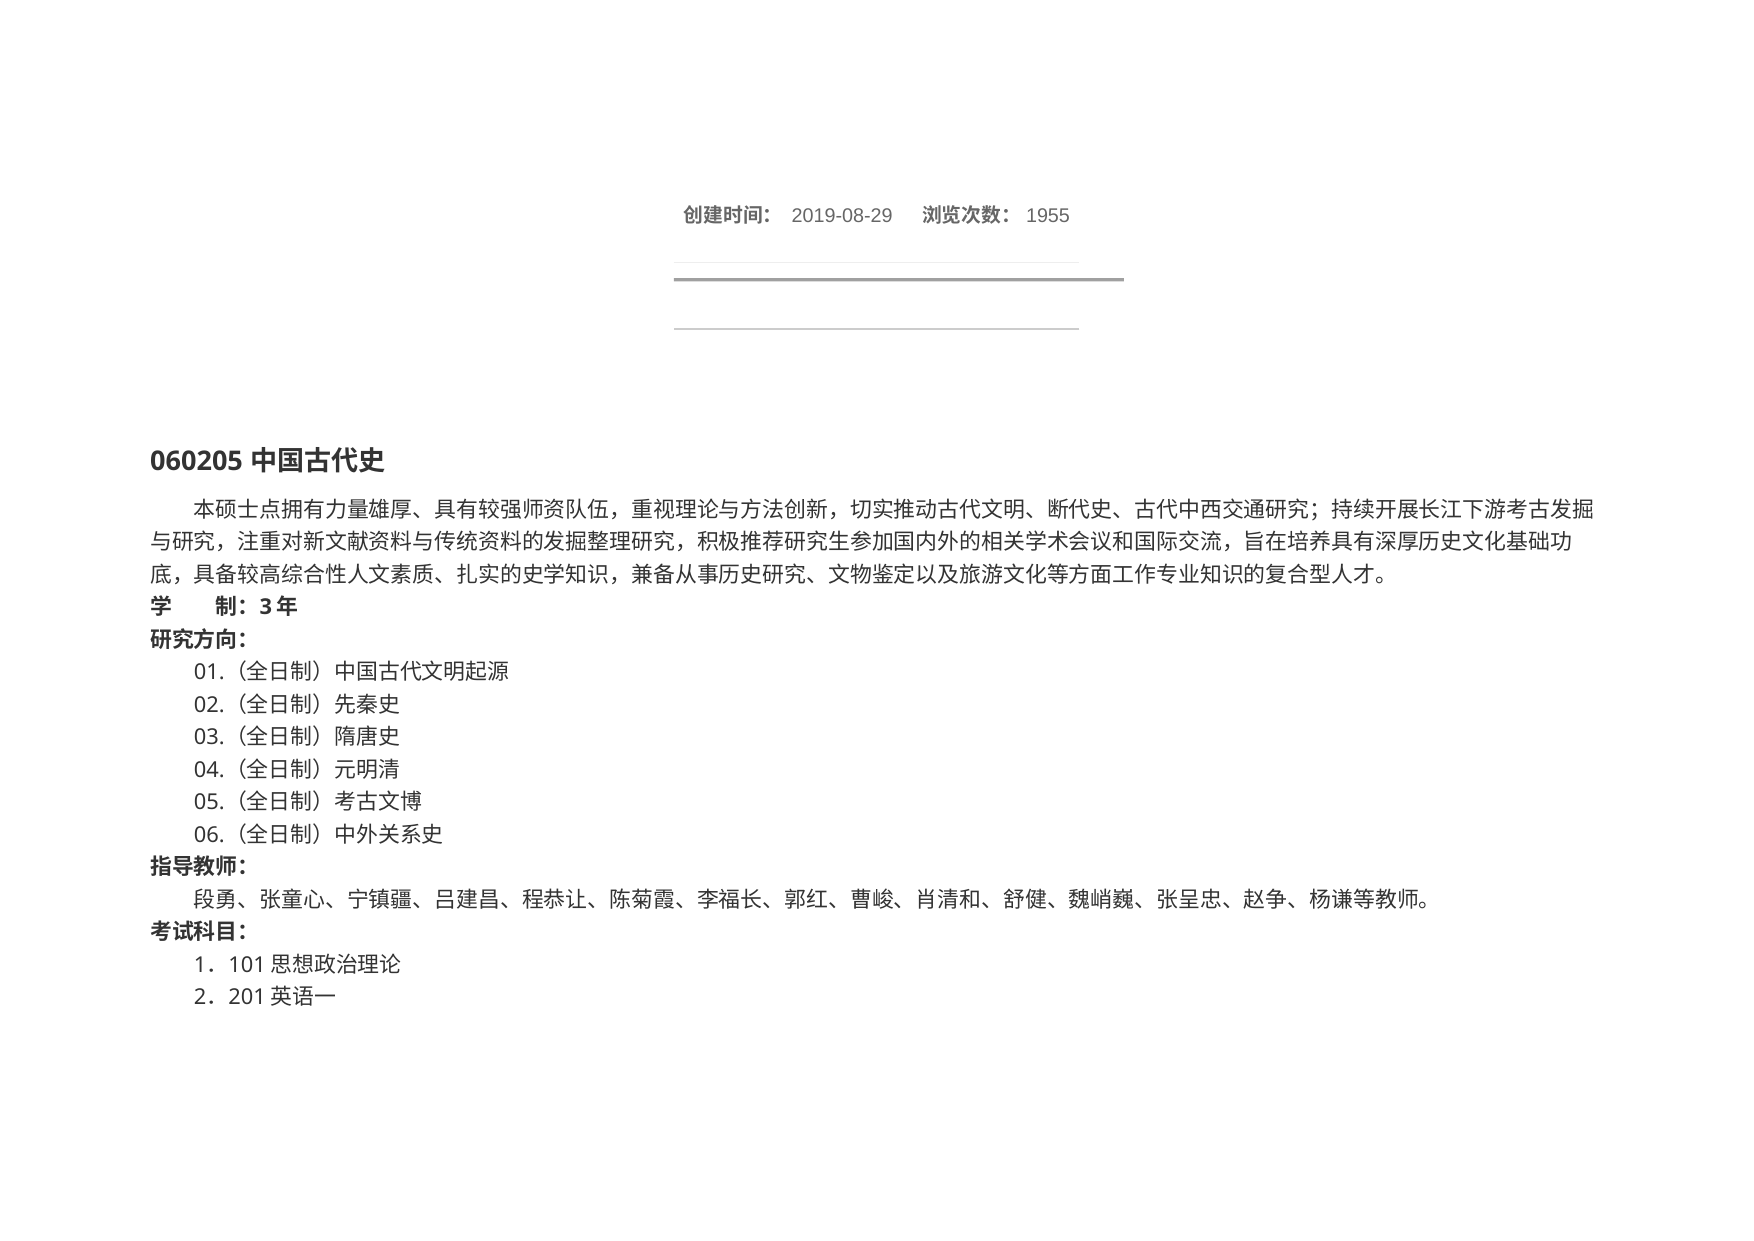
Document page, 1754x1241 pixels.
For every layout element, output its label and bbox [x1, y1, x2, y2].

table_header [150, 426, 1604, 1011]
table_header [150, 198, 1604, 394]
